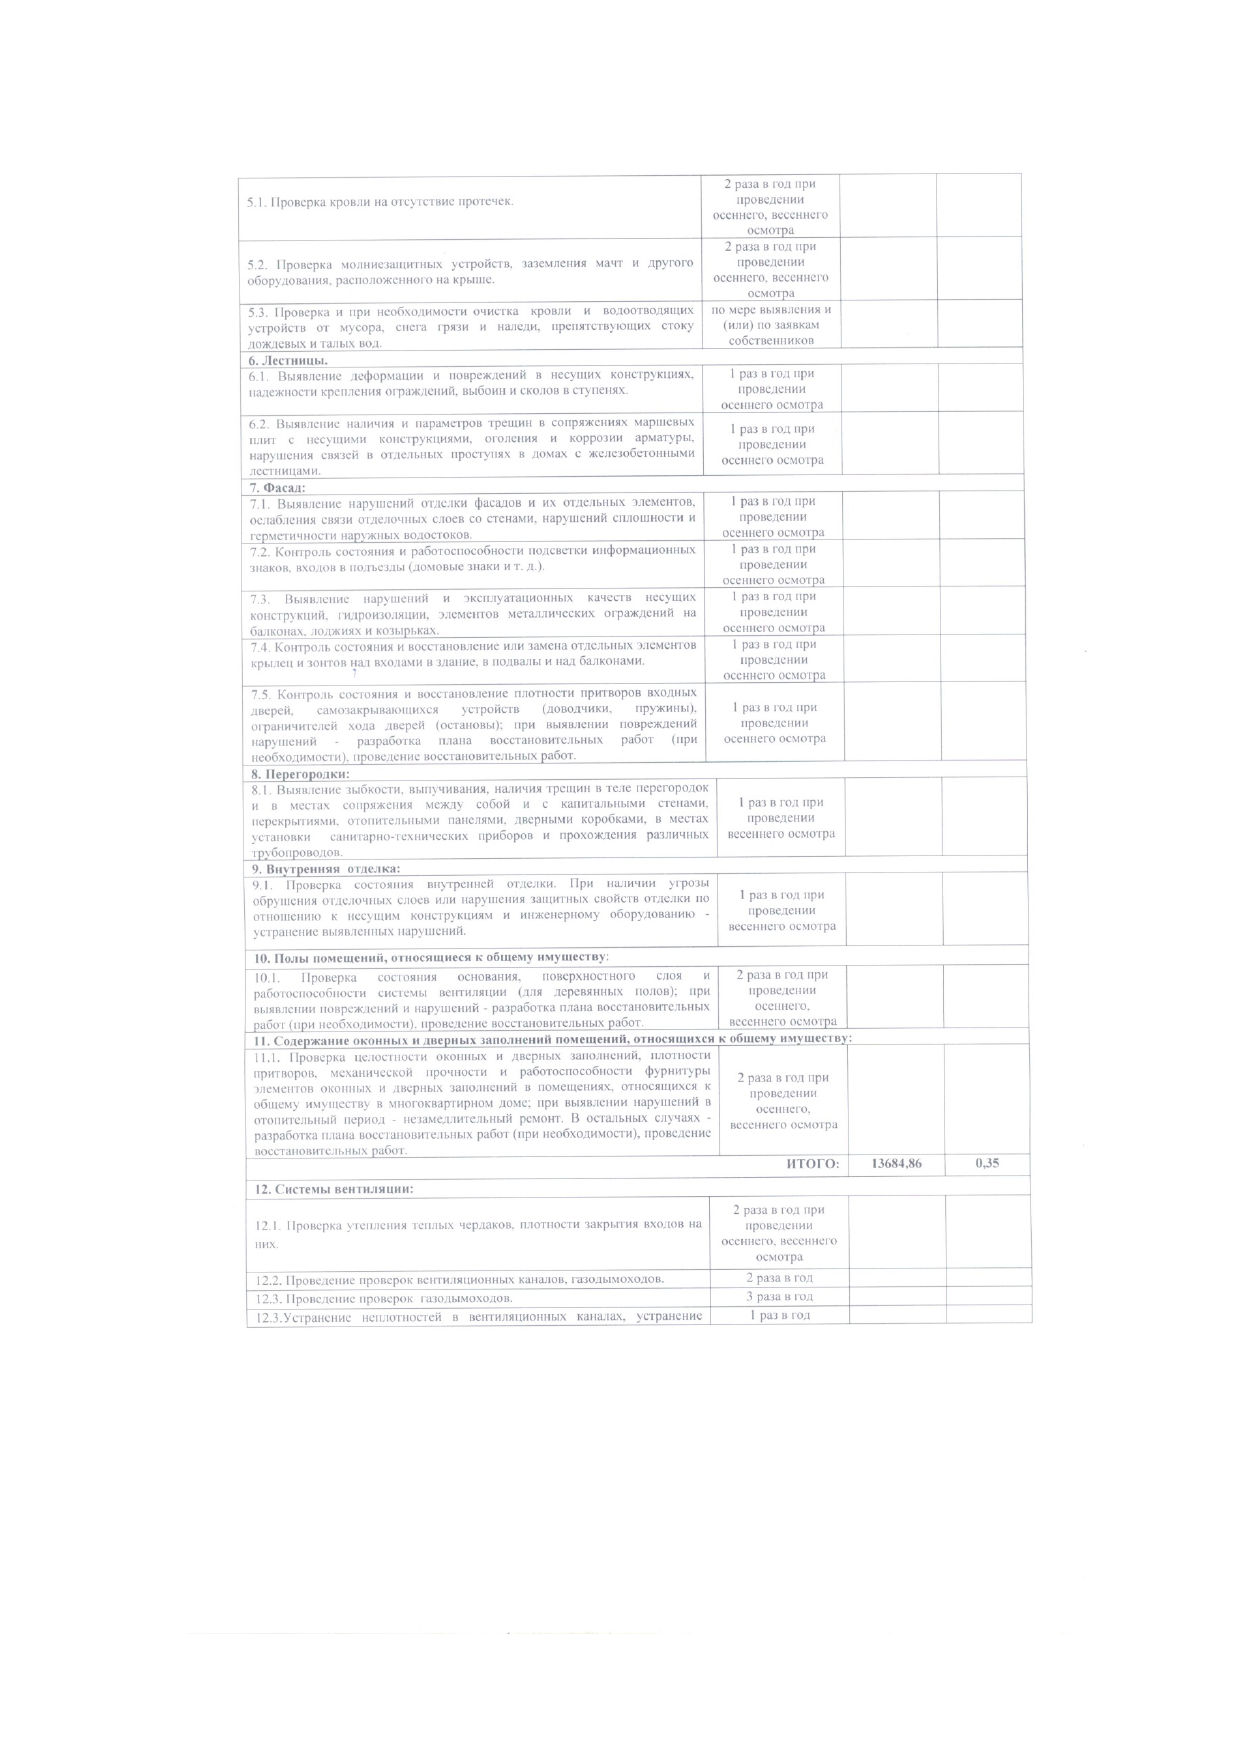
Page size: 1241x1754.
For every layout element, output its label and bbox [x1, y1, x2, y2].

picture [177, 118, 1099, 1634]
